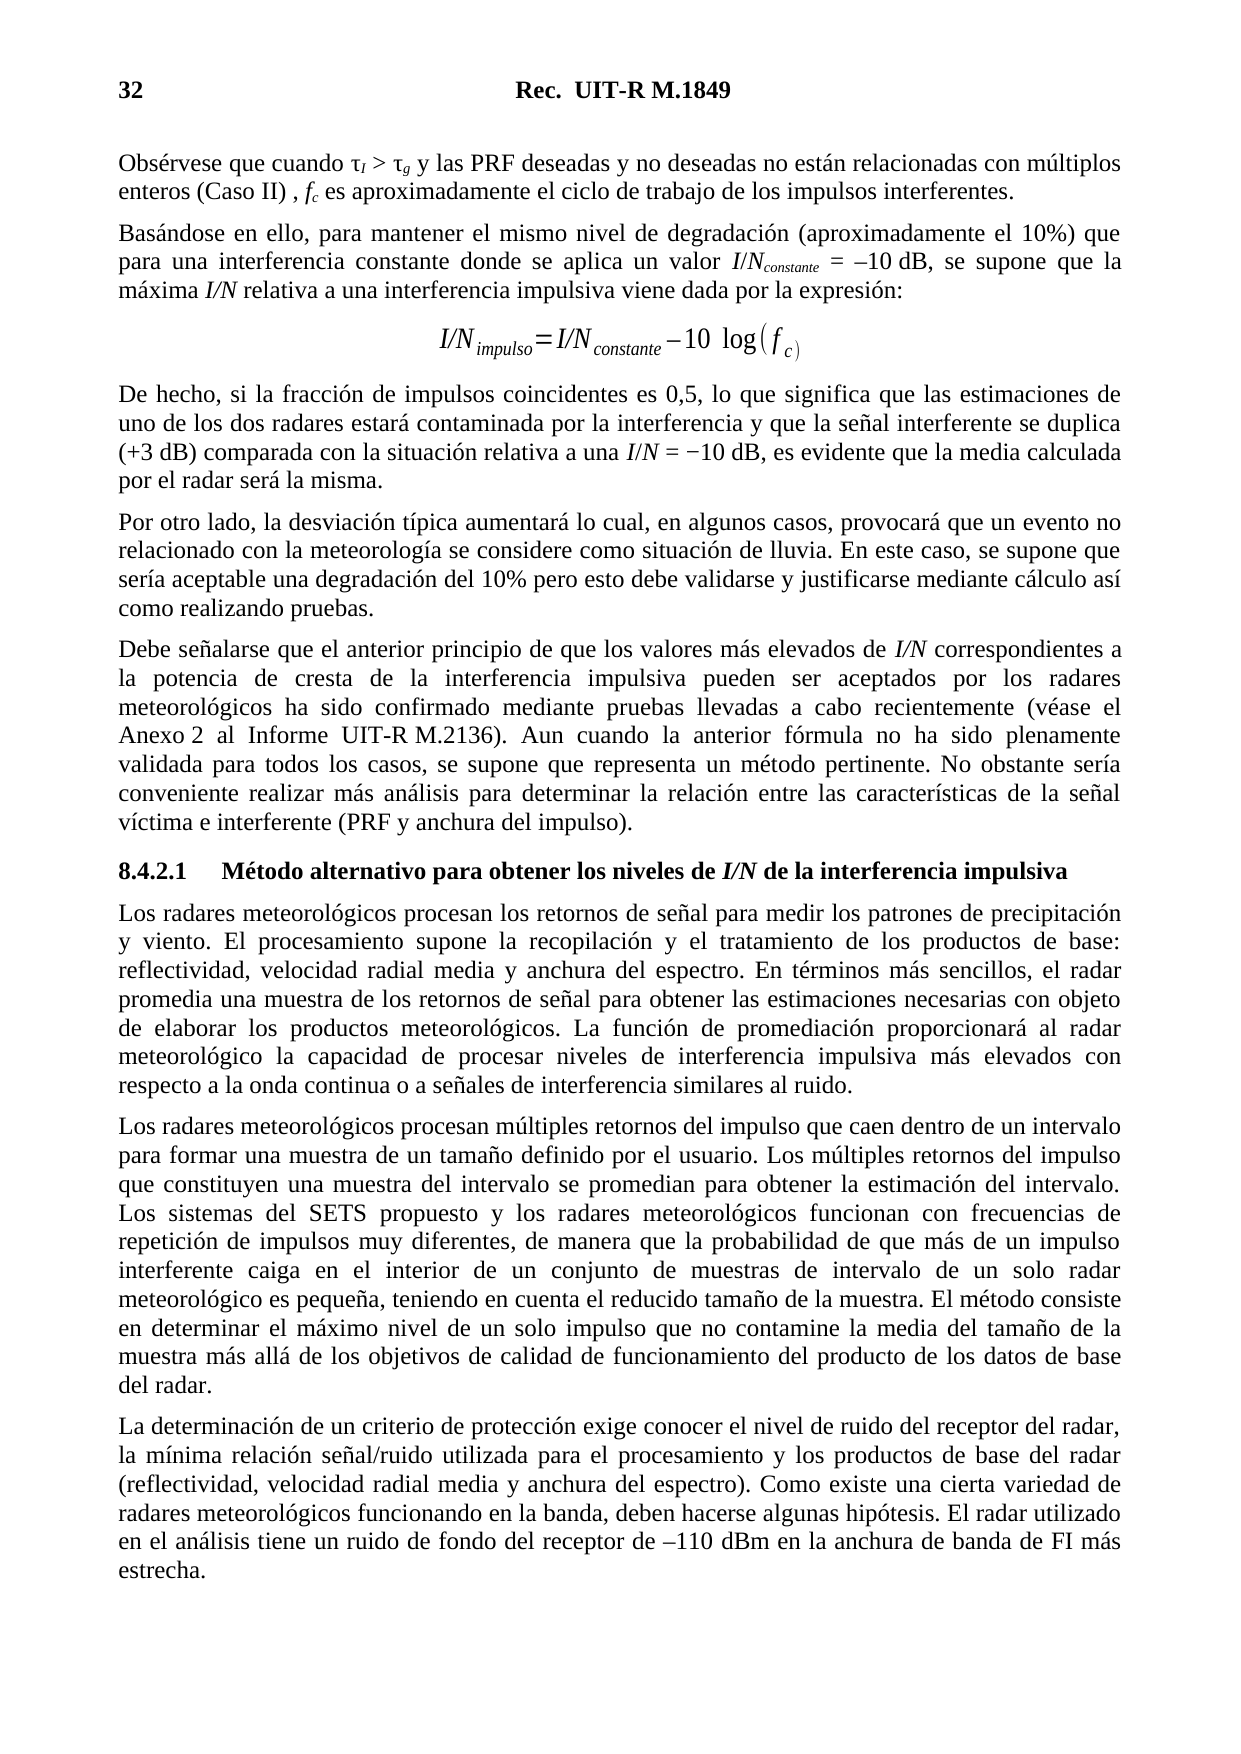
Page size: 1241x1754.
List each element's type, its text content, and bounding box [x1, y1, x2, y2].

text Los radares meteorológicos procesan múltiples retornos del impulso que caen dentro de un intervalo para formar una muestra de un tamaño definido por el usuario. Los múltiples retornos del impulso que constituyen una muestra del intervalo se promedian para obtener la estimación del intervalo. Los sistemas del SETS propuesto y los radares meteorológicos funcionan con frecuencias de repetición de impulsos muy diferentes, de manera que la probabilidad de que más de un impulso interferente caiga en el interior de un conjunto de muestras de intervalo de un solo radar meteorológico es pequeña, teniendo en cuenta el reducido tamaño de la muestra. El método consiste en determinar el máximo nivel de un solo impulso que no contamine la media del tamaño de la muestra más allá de los objetivos de calidad de funcionamiento del producto de los datos de base del radar. [118, 1111, 1122, 1399]
text Debe señalarse que el anterior principio de que los valores más elevados de I/N correspondientes a la potencia de cresta de la interferencia impulsiva pueden ser aceptados por los radares meteorológicos ha sido confirmado mediante pruebas llevadas a cabo recientemente (véase el Anexo 2 al Informe UIT-R M.2136). Aun cuando la anterior fórmula no ha sido plenamente validada para todos los casos, se supone que representa un método pertinente. No obstante sería conveniente realizar más análisis para determinar la relación entre las características de la señal víctima e interferente (PRF y anchura del impulso). [118, 634, 1122, 836]
text Los radares meteorológicos procesan los retornos de señal para medir los patrones de precipitación y viento. El procesamiento supone la recopilación y el tratamiento de los productos de base: reflectividad, velocidad radial media y anchura del espectro. En términos más sencillos, el radar promedia una muestra de los retornos de señal para obtener las estimaciones necesarias con objeto de elaborar los productos meteorológicos. La función de promediación proporcionará al radar meteorológico la capacidad de procesar niveles de interferencia impulsiva más elevados con respecto a la onda continua o a señales de interferencia similares al ruido. [118, 898, 1122, 1099]
text Por otro lado, la desviación típica aumentará lo cual, en algunos casos, provocará que un evento no relacionado con la meteorología se considere como situación de lluvia. En este caso, se supone que sería aceptable una degradación del 10% pero esto debe validarse y justificarse mediante cálculo así como realizando pruebas. [118, 507, 1122, 622]
subtitle 8.4.2.1 Método alternativo para obtener los niveles de I/N de la interferencia impulsiva [118, 856, 1122, 885]
text Obsérvese que cuando τI > τg y las PRF deseadas y no deseadas no están relacionadas con múltiplos enteros (Caso II) , fc es aproximadamente el ciclo de trabajo de los impulsos interferentes. [118, 148, 1122, 205]
text La determinación de un criterio de protección exige conocer el nivel de ruido del receptor del radar, la mínima relación señal/ruido utilizada para el procesamiento y los productos de base del radar (reflectividad, velocidad radial media y anchura del espectro). Como existe una cierta variedad de radares meteorológicos funcionando en la banda, deben hacerse algunas hipótesis. El radar utilizado en el análisis tiene un ruido de fondo del receptor de –110 dBm en la anchura de banda de FI más estrecha. [118, 1411, 1122, 1584]
text De hecho, si la fracción de impulsos coincidentes es 0,5, lo que significa que las estimaciones de uno de los dos radares estará contaminada por la interferencia y que la señal interferente se duplica (+3 dB) comparada con la situación relativa a una I/N = −10 dB, es evidente que la media calculada por el radar será la misma. [118, 379, 1122, 494]
text Basándose en ello, para mantener el mismo nivel de degradación (aproximadamente el 10%) que para una interferencia constante donde se aplica un valor I/Nconstante = –10 dB, se supone que la máxima I/N relativa a una interferencia impulsiva viene dada por la expresión: [118, 218, 1122, 304]
